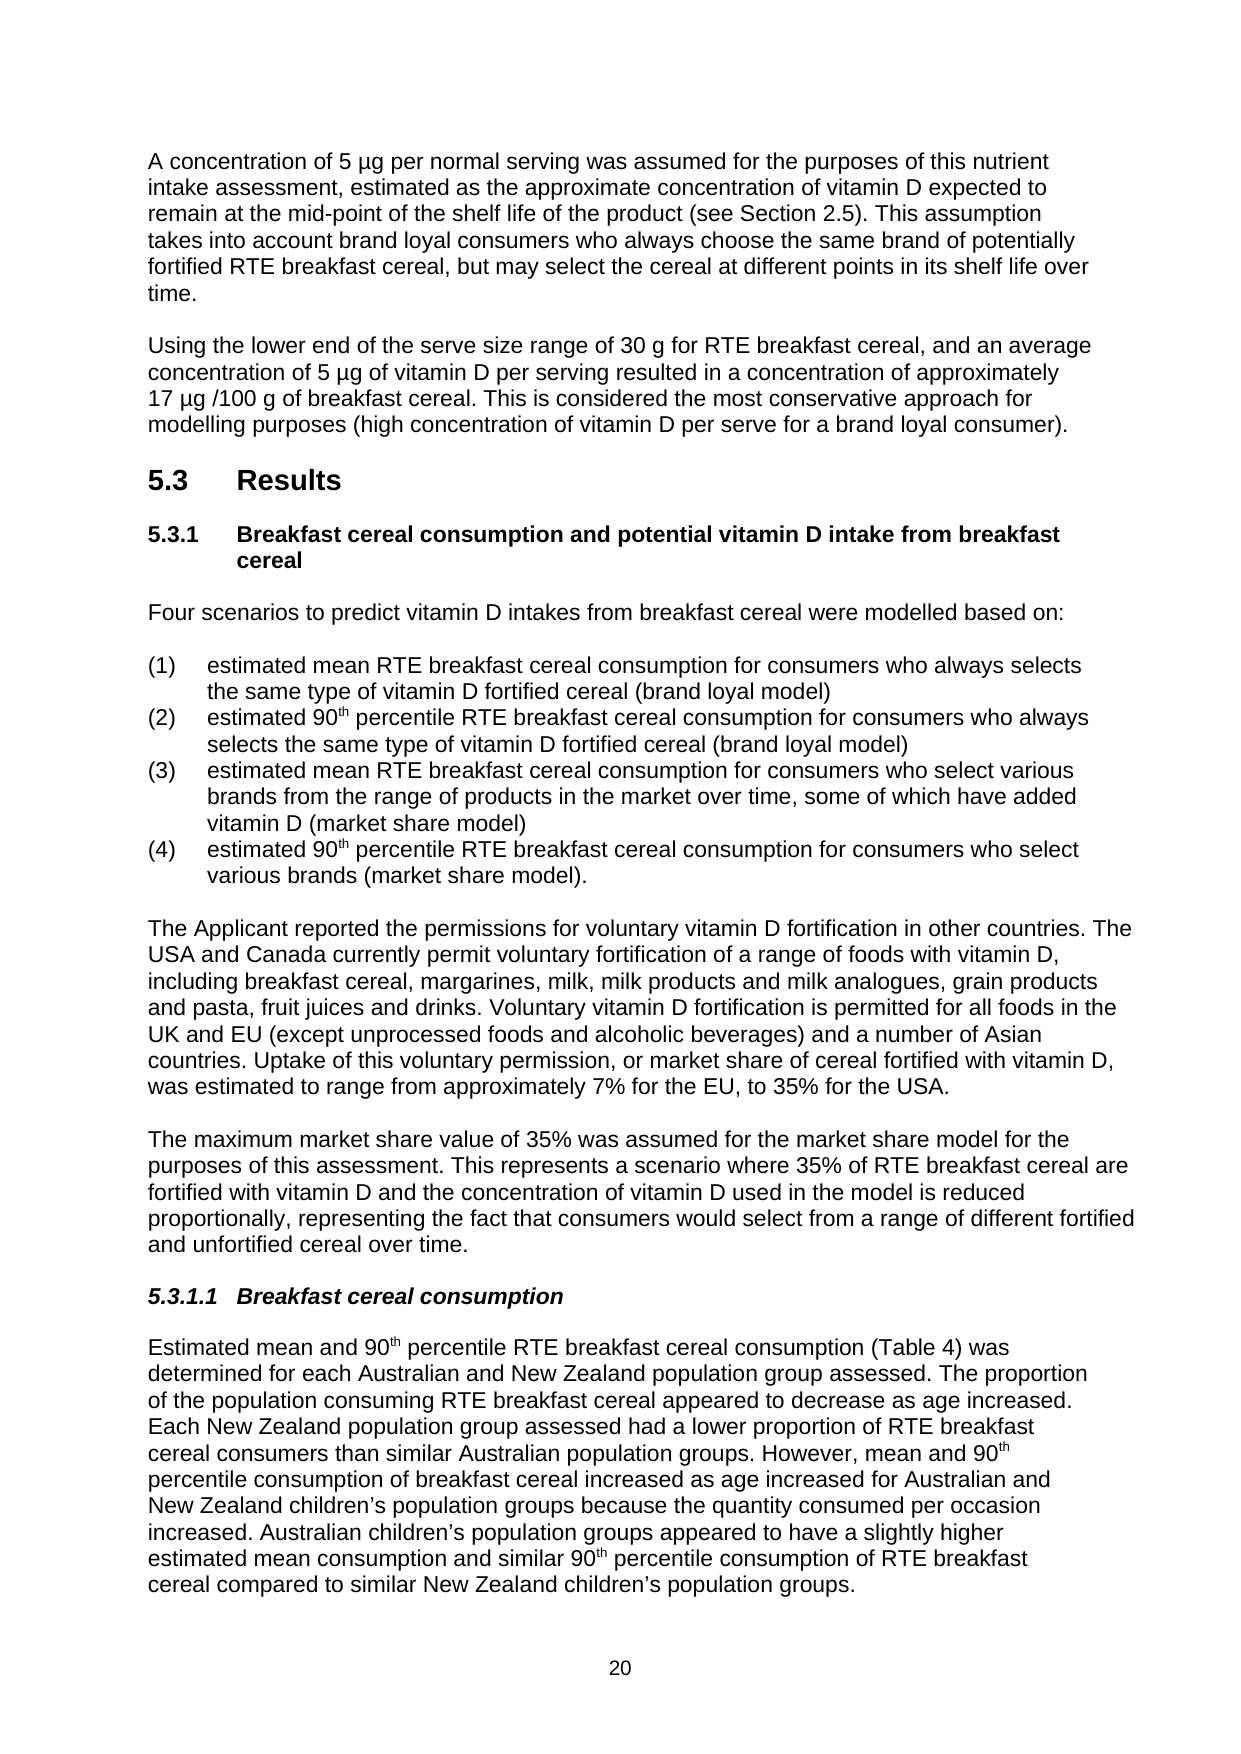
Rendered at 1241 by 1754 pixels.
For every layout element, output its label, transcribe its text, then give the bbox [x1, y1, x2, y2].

text The maximum market share value of 35% was assumed for the market share model for the purposes of this assessment. This represents a scenario where 35% of RTE breakfast cereal are fortified with vitamin D and the concentration of vitamin D used in the model is reduced proportionally, representing the fact that consumers would select from a range of different fortified and unfortified cereal over time. [148, 1126, 1142, 1258]
subtitle 5.3.1.1 Breakfast cereal consumption [148, 1283, 1092, 1309]
subtitle 5.3.1 Breakfast cereal consumption and potential vitamin D intake from breakfast cereal [148, 521, 1092, 574]
list estimated mean RTE breakfast cereal consumption for consumers who always selects the same type of vitamin D fortified cereal (brand loyal model) [148, 652, 1092, 704]
text Four scenarios to predict vitamin D intakes from breakfast cereal were modelled based on: [148, 599, 1092, 625]
text The Applicant reported the permissions for voluntary vitamin D fortification in other countries. The USA and Canada currently permit voluntary fortification of a range of foods with vitamin D, including breakfast cereal, margarines, milk, milk products and milk analogues, grain products and pasta, fruit juices and drinks. Voluntary vitamin D fortification is permitted for all foods in the UK and EU (except unprocessed foods and alcoholic beverages) and a number of Asian countries. Uptake of this voluntary permission, or market share of cereal fortified with vitamin D, was estimated to range from approximately 7% for the EU, to 35% for the USA. [148, 915, 1142, 1099]
list estimated 90th percentile RTE breakfast cereal consumption for consumers who always selects the same type of vitamin D fortified cereal (brand loyal model) [148, 704, 1092, 757]
list estimated mean RTE breakfast cereal consumption for consumers who select various brands from the range of products in the market over time, some of which have added vitamin D (market share model) [148, 757, 1092, 836]
list estimated 90th percentile RTE breakfast cereal consumption for consumers who select various brands (market share model). [148, 836, 1092, 889]
subtitle 5.3 Results [148, 463, 1092, 496]
text A concentration of 5 µg per normal serving was assumed for the purposes of this nutrient intake assessment, estimated as the approximate concentration of vitamin D expected to remain at the mid-point of the shelf life of the product (see Section 2.5). This assumption takes into account brand loyal consumers who always choose the same brand of potentially fortified RTE breakfast cereal, but may select the cereal at different points in its shelf life over time. [148, 148, 1092, 306]
text Estimated mean and 90th percentile RTE breakfast cereal consumption (Table 4) was determined for each Australian and New Zealand population group assessed. The proportion of the population consuming RTE breakfast cereal appeared to decrease as age increased. Each New Zealand population group assessed had a lower proportion of RTE breakfast cereal consumers than similar Australian population groups. However, mean and 90th percentile consumption of breakfast cereal increased as age increased for Australian and New Zealand children’s population groups because the quantity consumed per occasion increased. Australian children’s population groups appeared to have a slightly higher estimated mean consumption and similar 90th percentile consumption of RTE breakfast cereal compared to similar New Zealand children’s population groups. [148, 1334, 1092, 1598]
text Using the lower end of the serve size range of 30 g for RTE breakfast cereal, and an average concentration of 5 µg of vitamin D per serving resulted in a concentration of approximately 17 µg /100 g of breakfast cereal. This is considered the most conservative approach for modelling purposes (high concentration of vitamin D per serve for a brand loyal consumer). [148, 332, 1092, 438]
